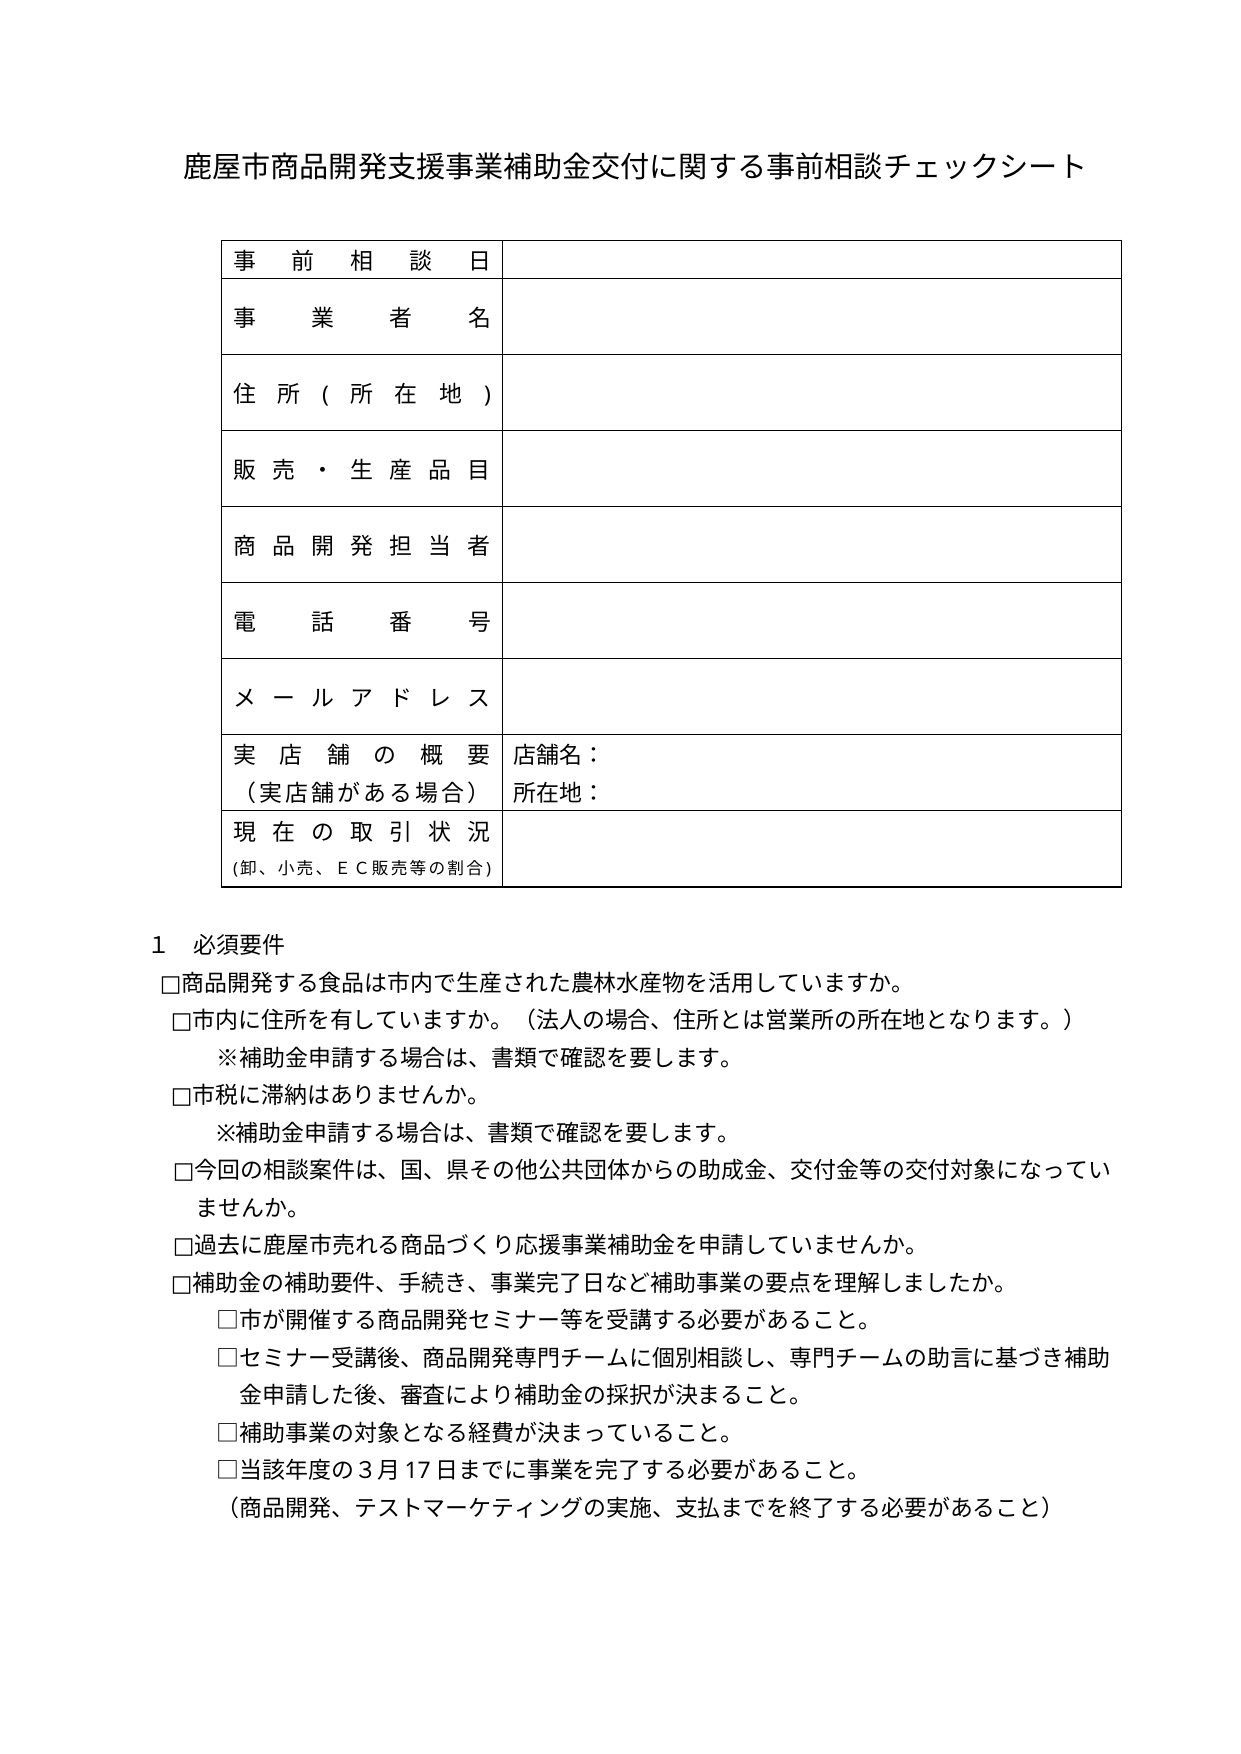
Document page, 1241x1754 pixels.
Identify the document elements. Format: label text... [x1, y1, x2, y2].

table_cell メールアドレス [222, 659, 502, 734]
text １ 必須要件 [148, 925, 1122, 962]
table_cell [503, 279, 1121, 354]
table_cell [503, 431, 1121, 506]
text （商品開発、テストマーケティングの実施、支払までを終了する必要があること） [148, 1487, 1122, 1525]
table_cell 現在の取引状況 (卸、小売、ＥＣ販売等の割合) [222, 811, 502, 886]
table_cell [503, 811, 1121, 886]
table_cell 電話番号 [222, 583, 502, 658]
text ※補助金申請する場合は、書類で確認を要します。 [148, 1037, 1122, 1075]
text □補助金の補助要件、手続き、事業完了日など補助事業の要点を理解しましたか。 [148, 1262, 1122, 1300]
table_cell 販売・生産品目 [222, 431, 502, 506]
text □市が開催する商品開発セミナー等を受講する必要があること。 [148, 1300, 1122, 1337]
text □過去に鹿屋市売れる商品づくり応援事業補助金を申請していませんか。 [173, 1225, 1122, 1262]
table_cell [503, 659, 1121, 734]
table_cell 店舗名： 所在地： [503, 735, 1121, 810]
table_cell 実店舗の概要 （実店舗がある場合） [222, 735, 502, 810]
table_cell [503, 355, 1121, 430]
text □今回の相談案件は、国、県その他公共団体からの助成金、交付金等の交付対象になっていませんか。 [173, 1150, 1122, 1225]
table_header [503, 241, 1121, 278]
table_header 事前相談日 [222, 241, 502, 278]
text ※補助金申請する場合は、書類で確認を要します。 [148, 1112, 1122, 1150]
text □商品開発する食品は市内で生産された農林水産物を活用していますか。 [148, 962, 1122, 1000]
table_cell 商品開発担当者 [222, 507, 502, 582]
table_cell 住所(所在地) [222, 355, 502, 430]
text □市税に滞納はありませんか。 [148, 1075, 1122, 1112]
text □補助事業の対象となる経費が決まっていること。 [148, 1412, 1122, 1450]
text □セミナー受講後、商品開発専門チームに個別相談し、専門チームの助言に基づき補助金申請した後、審査により補助金の採択が決まること。 [148, 1337, 1122, 1412]
text □市内に住所を有していますか。（法人の場合、住所とは営業所の所在地となります。） [148, 1000, 1122, 1037]
table_cell 事業者名 [222, 279, 502, 354]
table_cell [503, 583, 1121, 658]
table_cell [503, 507, 1121, 582]
text □当該年度の３月17日までに事業を完了する必要があること。 [148, 1450, 1122, 1487]
text 鹿屋市商品開発支援事業補助金交付に関する事前相談チェックシート [148, 127, 1122, 202]
